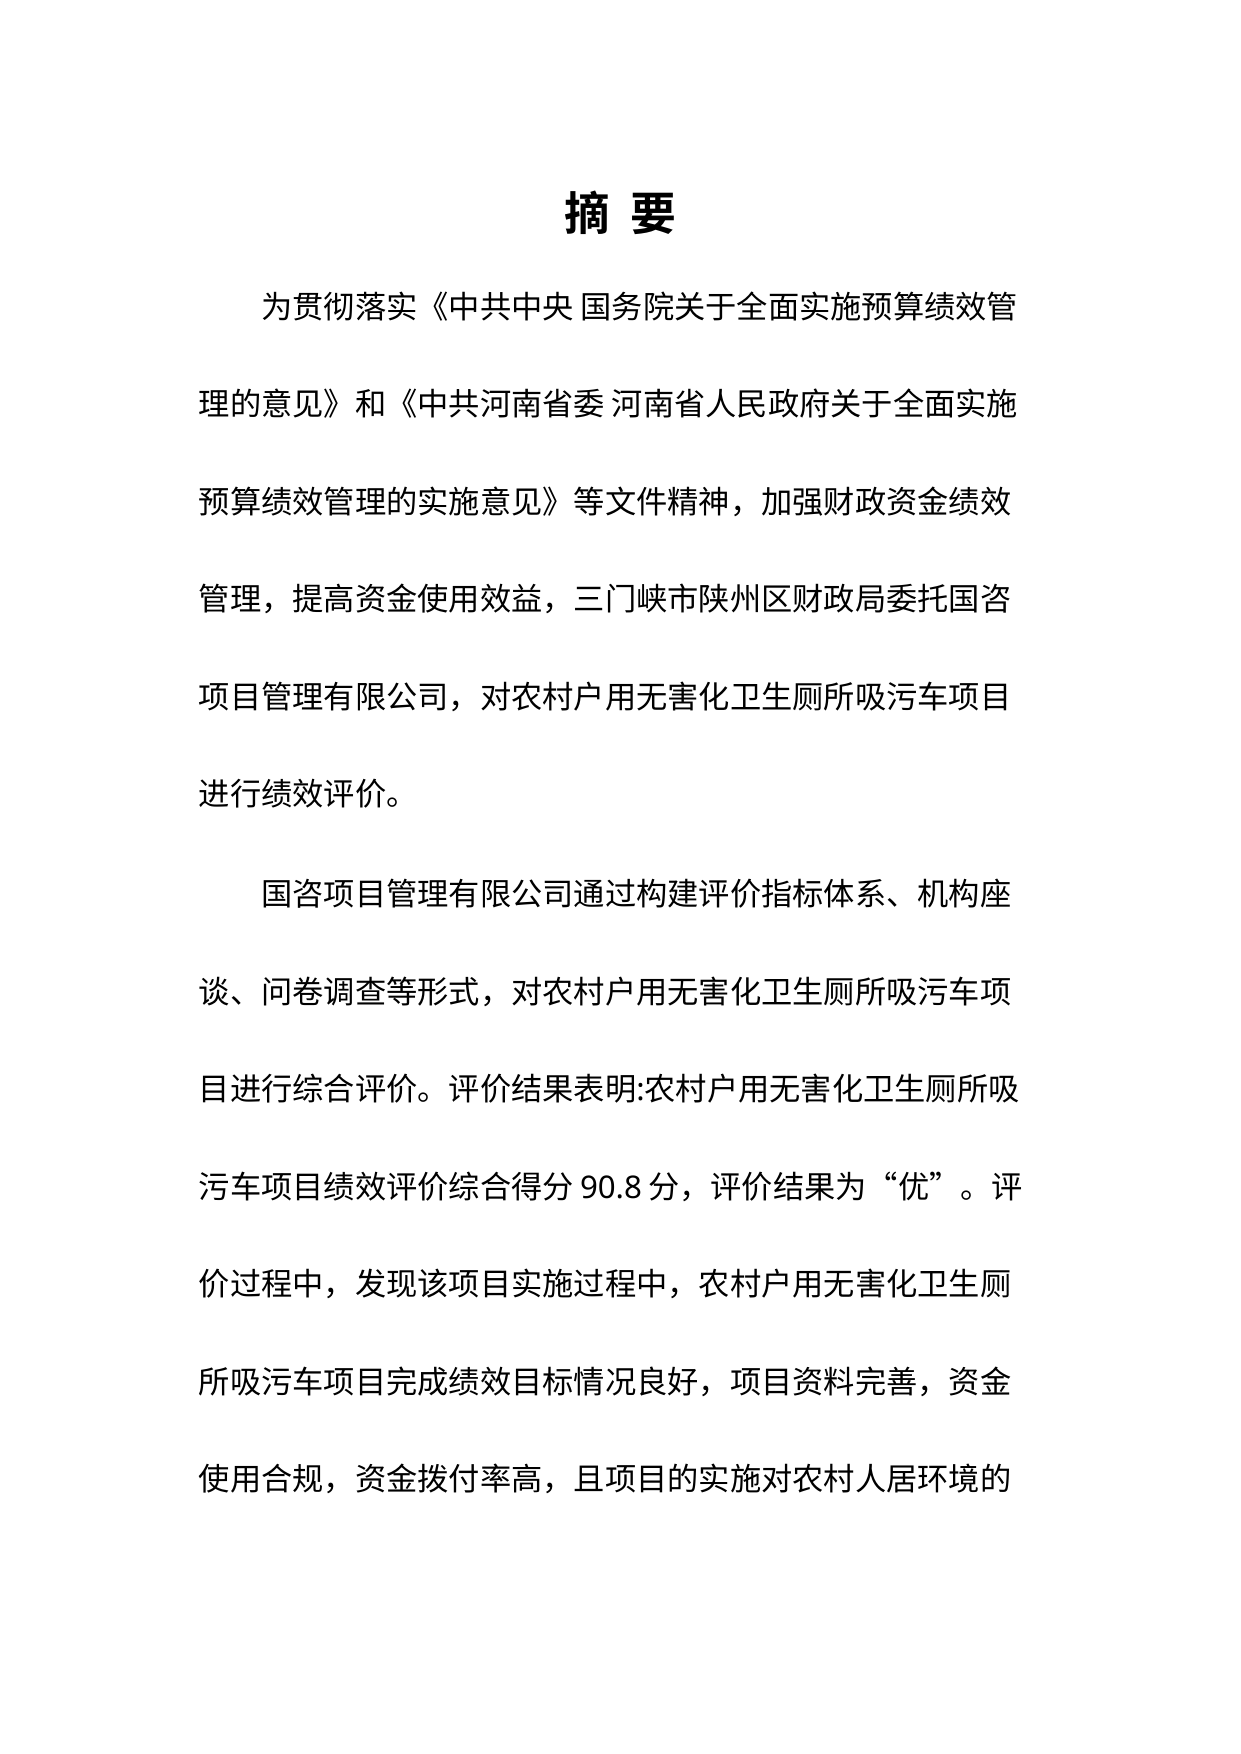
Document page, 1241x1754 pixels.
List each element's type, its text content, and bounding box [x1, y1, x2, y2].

text 摘 要 [187, 162, 1053, 259]
text 为贯彻落实《中共中央 国务院关于全面实施预算绩效管理的意见》和《中共河南省委 河南省人民政府关于全面实施预算绩效管理的实施意见》等文件精神，加强财政资金绩效管理，提高资金使用效益，三门峡市陕州区财政局委托国咨项目管理有限公司，对农村户用无害化卫生厕所吸污车项目进行绩效评价。 [198, 272, 1042, 824]
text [198, 859, 1042, 1509]
